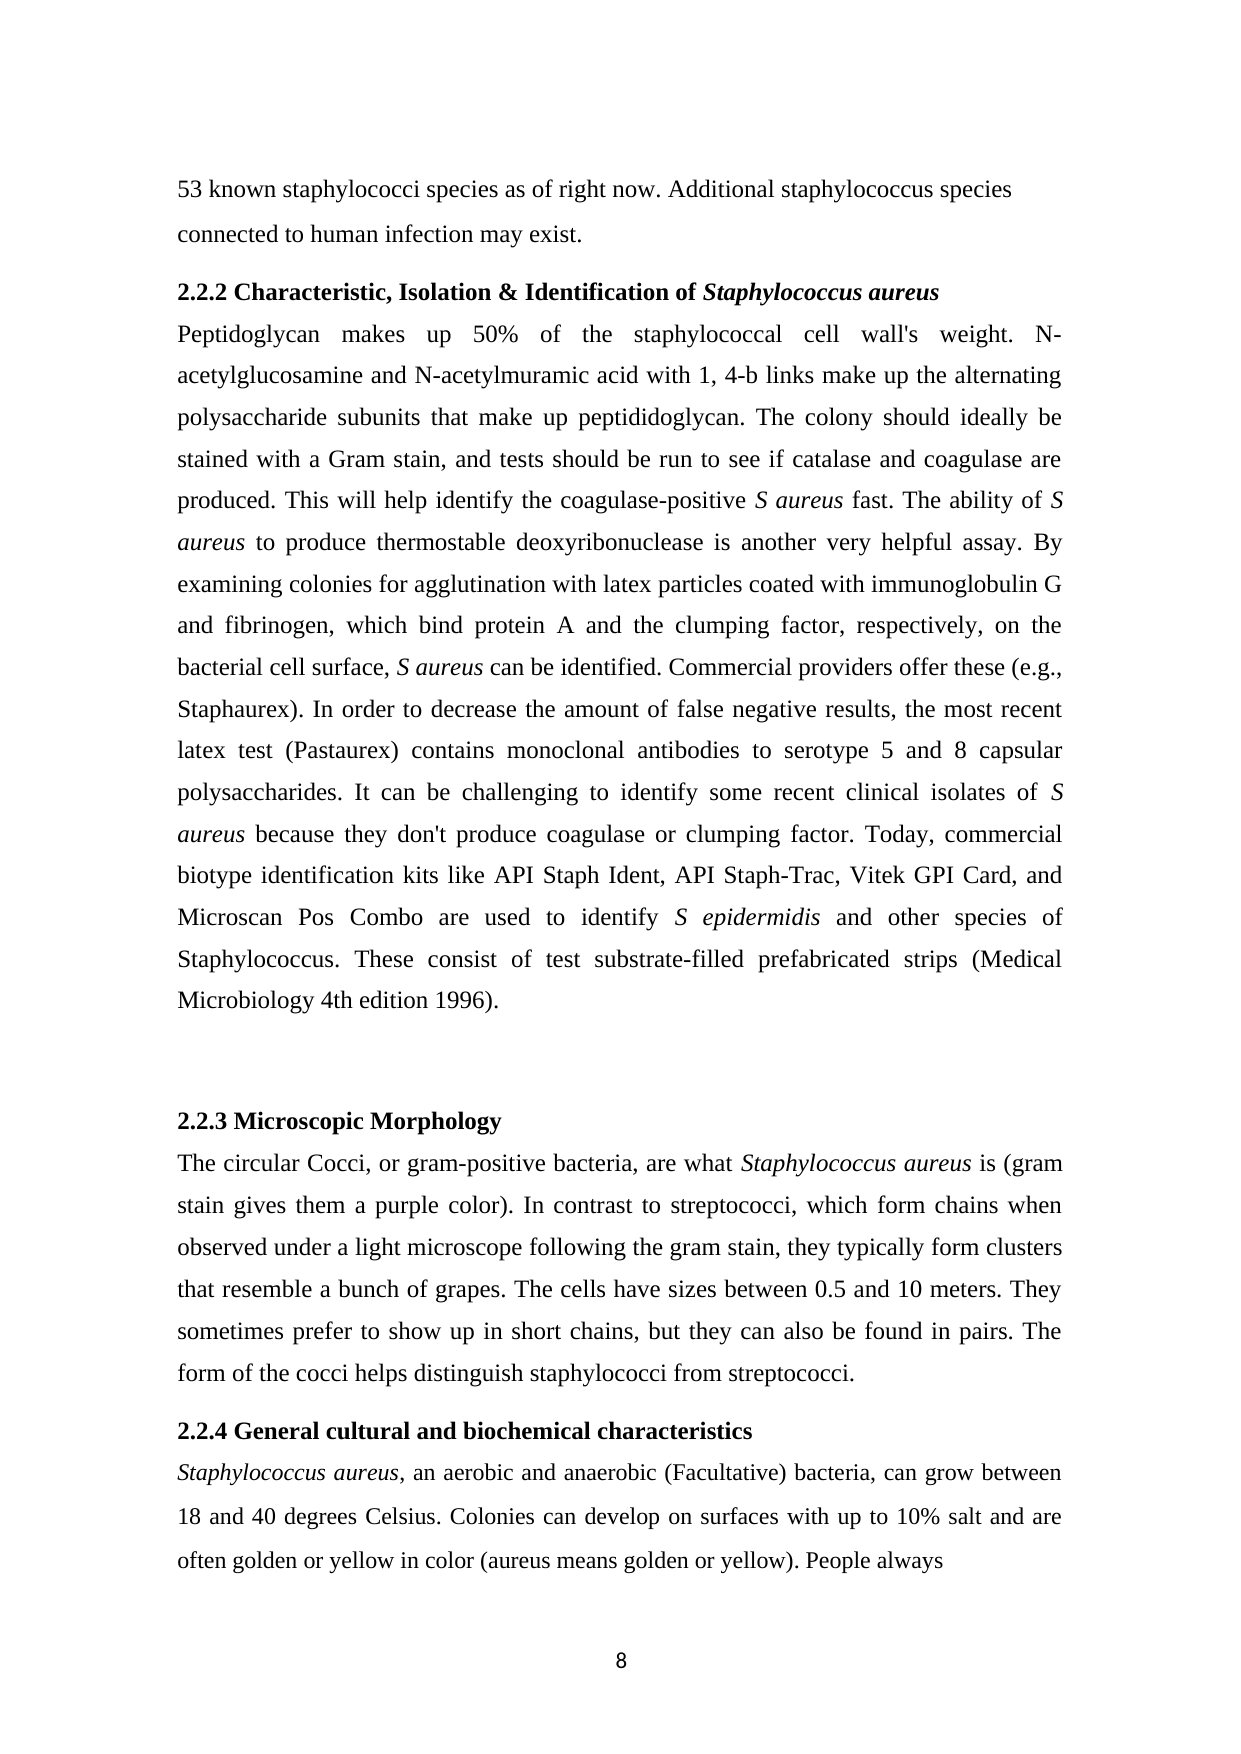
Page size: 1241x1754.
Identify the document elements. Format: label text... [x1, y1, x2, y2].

text 2.2.4 General cultural and biochemical characteristics [177, 1416, 1090, 1445]
text The circular Cocci, or gram-positive bacteria, are what Staphylococcus aureus is (gram stain gives them a purple color). In contrast to streptococci, which form chains when observed under a light microscope following the gram stain, they typically form clusters that resemble a bunch of grapes. The cells have sizes between 0.5 and 10 meters. They sometimes prefer to show up in short chains, but they can also be found in pairs. The form of the cocci helps distinguish staphylococci from streptococci. [177, 1148, 1063, 1387]
text 53 known staphylococci species as of right now. Additional staphylococcus species connected to human infection may exist. [177, 174, 1013, 248]
text 8 [150, 1647, 1092, 1675]
text Peptidoglycan makes up 50% of the staphylococcal cell wall's weight. N-acetylglucosamine and N-acetylmuramic acid with 1, 4-b links make up the alternating polysaccharide subunits that make up peptididoglycan. The colony should ideally be stained with a Gram stain, and tests should be run to see if catalase and coagulase are produced. This will help identify the coagulase-positive S aureus fast. The ability of S aureus to produce thermostable deoxyribonuclease is another very helpful assay. By examining colonies for agglutination with latex particles coated with immunoglobulin G and fibrinogen, which bind protein A and the clumping factor, respectively, on the bacterial cell surface, S aureus can be identified. Commercial providers offer these (e.g., Staphaurex). In order to decrease the amount of false negative results, the most recent latex test (Pastaurex) contains monoclonal antibodies to serotype 5 and 8 capsular polysaccharides. It can be challenging to identify some recent clinical isolates of S aureus because they don't produce coagulase or clumping factor. Today, commercial biotype identification kits like API Staph Ident, API Staph-Trac, Vitek GPI Card, and Microscan Pos Combo are used to identify S epidermidis and other species of Staphylococcus. These consist of test substrate-filled prefabricated strips (Medical Microbiology 4th edition 1996). [177, 319, 1063, 1014]
text Staphylococcus aureus, an aerobic and anaerobic (Facultative) bacteria, can grow between 18 and 40 degrees Celsius. Colonies can develop on surfaces with up to 10% salt and are often golden or yellow in color (aureus means golden or yellow). People always [177, 1458, 1063, 1574]
text 2.2.3 Microscopic Morphology [177, 1106, 1090, 1134]
text 2.2.2 Characteristic, Isolation & Identification of Staphylococcus aureus [177, 277, 1090, 306]
